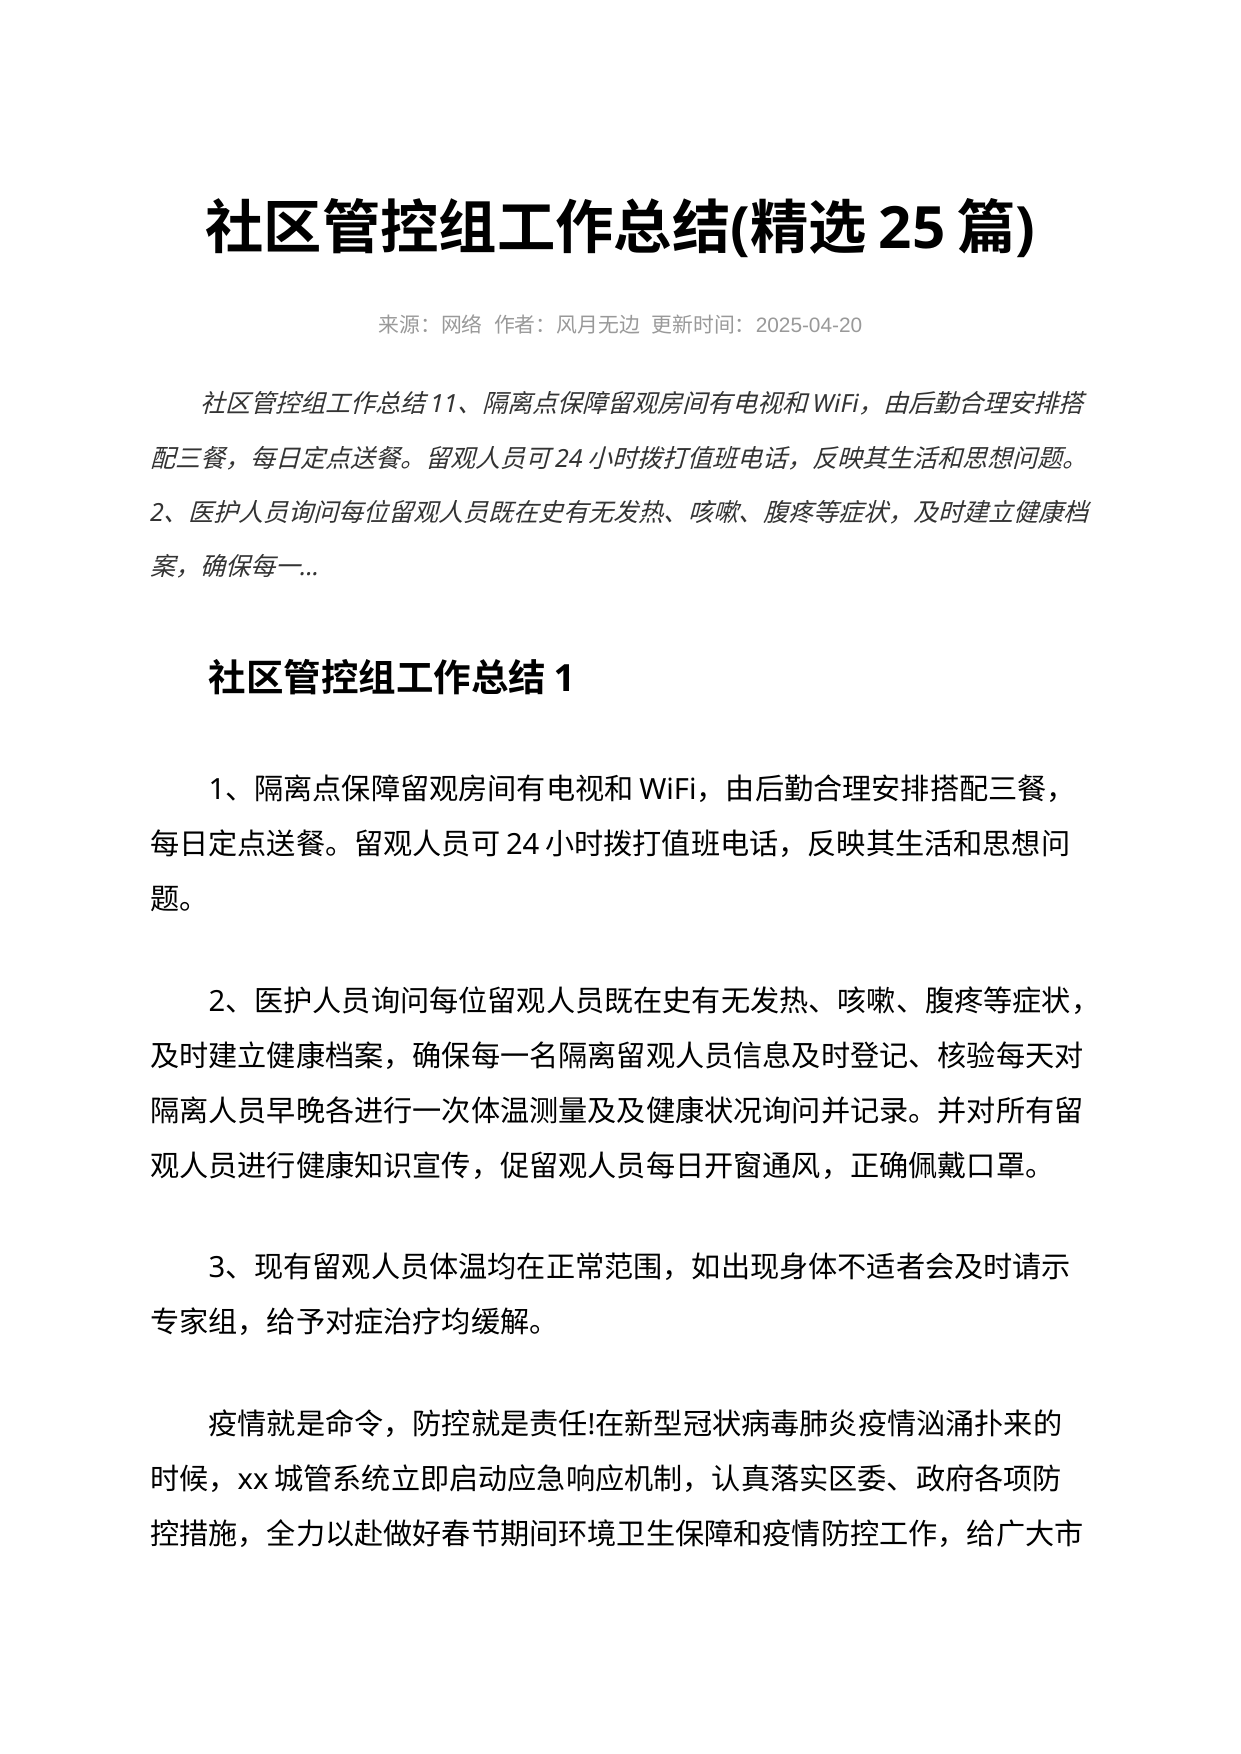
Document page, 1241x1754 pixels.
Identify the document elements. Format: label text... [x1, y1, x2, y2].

text 来源：网络 作者：风月无边 更新时间：2025-04-20 [150, 313, 1090, 337]
text 3、现有留观人员体温均在正常范围，如出现身体不适者会及时请示专家组，给予对症治疗均缓解。 [150, 1244, 1090, 1341]
text 社区管控组工作总结1 [150, 648, 1090, 703]
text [150, 1401, 1090, 1553]
text 2、医护人员询问每位留观人员既在史有无发热、咳嗽、腹疼等症状，及时建立健康档案，确保每一名隔离留观人员信息及时登记、核验每天对隔离人员早晚各进行一次体温测量及及健康状况询问并记录。并对所有留观人员进行健康知识宣传，促留观人员每日开窗通风，正确佩戴口罩。 [150, 977, 1090, 1184]
text 社区管控组工作总结11、隔离点保障留观房间有电视和WiFi，由后勤合理安排搭配三餐，每日定点送餐。留观人员可24小时拨打值班电话，反映其生活和思想问题。2、医护人员询问每位留观人员既在史有无发热、咳嗽、腹疼等症状，及时建立健康档案，确保每一... [150, 384, 1090, 583]
subtitle 社区管控组工作总结(精选25篇) [150, 181, 1090, 266]
text 1、隔离点保障留观房间有电视和WiFi，由后勤合理安排搭配三餐，每日定点送餐。留观人员可24小时拨打值班电话，反映其生活和思想问题。 [150, 766, 1090, 918]
